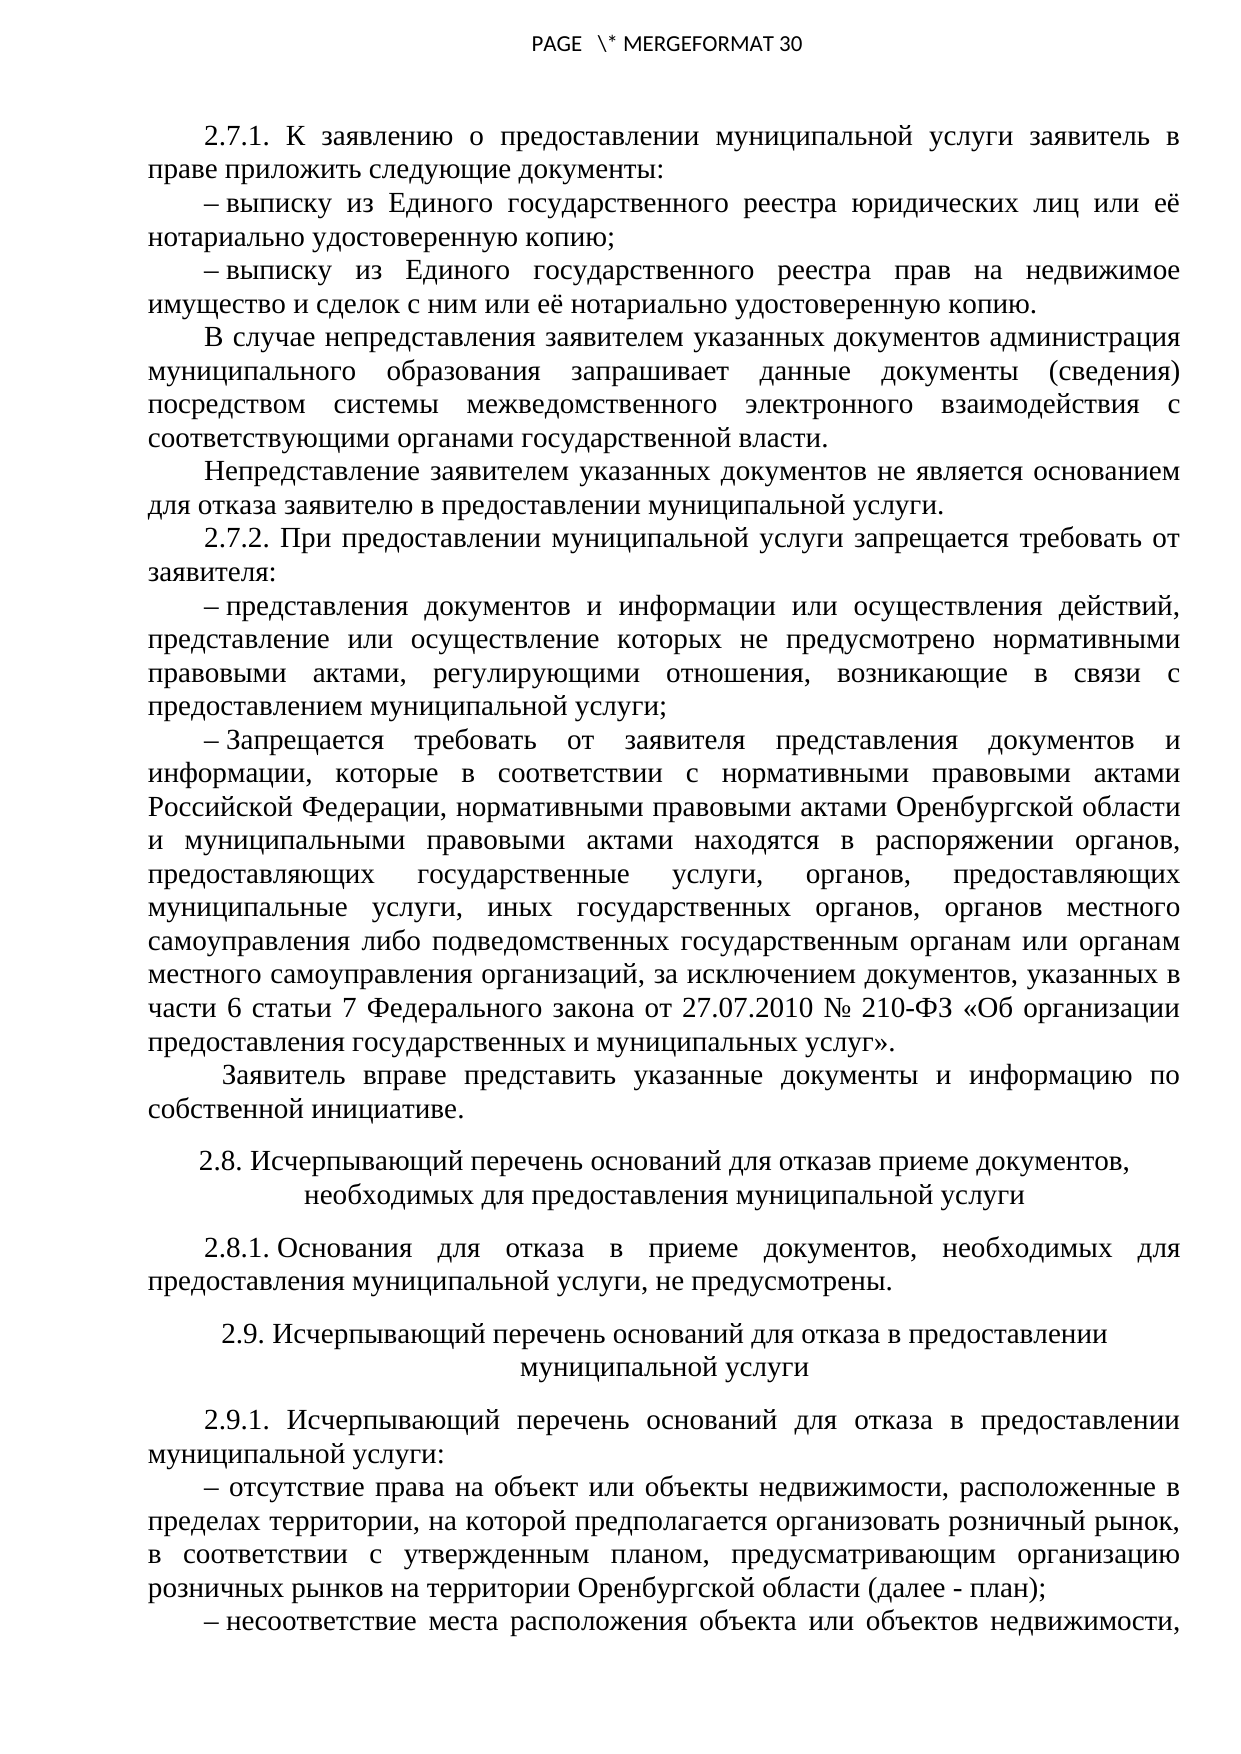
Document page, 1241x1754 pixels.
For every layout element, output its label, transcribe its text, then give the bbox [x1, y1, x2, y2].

text В случае непредставления заявителем указанных документов администрация муниципального образования запрашивает данные документы (сведения) посредством системы межведомственного электронного взаимодействия с соответствующими органами государственной власти. [148, 319, 1181, 453]
text – представления документов и информации или осуществления действий, представление или осуществление которых не предусмотрено нормативными правовыми актами, регулирующими отношения, возникающие в связи с предоставлением муниципальной услуги; [148, 588, 1181, 722]
text – отсутствие права на объект или объекты недвижимости, расположенные в пределах территории, на которой предполагается организовать розничный рынок, в соответствии с утвержденным планом, предусматривающим организацию розничных рынков на территории Оренбургской области (далее - план); [148, 1469, 1181, 1603]
text Заявитель вправе представить указанные документы и информацию по собственной инициативе. [148, 1057, 1181, 1124]
text – Запрещается требовать от заявителя представления документов и информации, которые в соответствии с нормативными правовыми актами Российской Федерации, нормативными правовыми актами Оренбургской области и муниципальными правовыми актами находятся в распоряжении органов, предоставляющих государственные услуги, органов, предоставляющих муниципальные услуги, иных государственных органов, органов местного самоуправления либо подведомственных государственным органам или органам местного самоуправления организаций, за исключением документов, указанных в части 6 статьи 7 Федерального закона от 27.07.2010 № 210-ФЗ «Об организации предоставления государственных и муниципальных услуг». [148, 722, 1181, 1057]
text 2.7.1. К заявлению о предоставлении муниципальной услуги заявитель в праве приложить следующие документы: [148, 118, 1181, 185]
text – выписку из Единого государственного реестра юридических лиц или её нотариально удостоверенную копию; [148, 185, 1181, 252]
text 2.8. Исчерпывающий перечень оснований для отказав приеме документов, необходимых для предоставления муниципальной услуги [148, 1143, 1181, 1211]
text – выписку из Единого государственного реестра прав на недвижимое имущество и сделок с ним или её нотариально удостоверенную копию. [148, 252, 1181, 319]
text 2.9. Исчерпывающий перечень оснований для отказа в предоставлении [148, 1316, 1181, 1349]
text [148, 1603, 1181, 1637]
text 2.7.2. При предоставлении муниципальной услуги запрещается требовать от заявителя: [148, 521, 1181, 588]
text 2.8.1. Основания для отказа в приеме документов, необходимых для предоставления муниципальной услуги, не предусмотрены. [148, 1230, 1181, 1297]
text Непредставление заявителем указанных документов не является основанием для отказа заявителю в предоставлении муниципальной услуги. [148, 453, 1181, 521]
text 2.9.1. Исчерпывающий перечень оснований для отказа в предоставлении муниципальной услуги: [148, 1402, 1181, 1469]
text муниципальной услуги [148, 1349, 1181, 1383]
